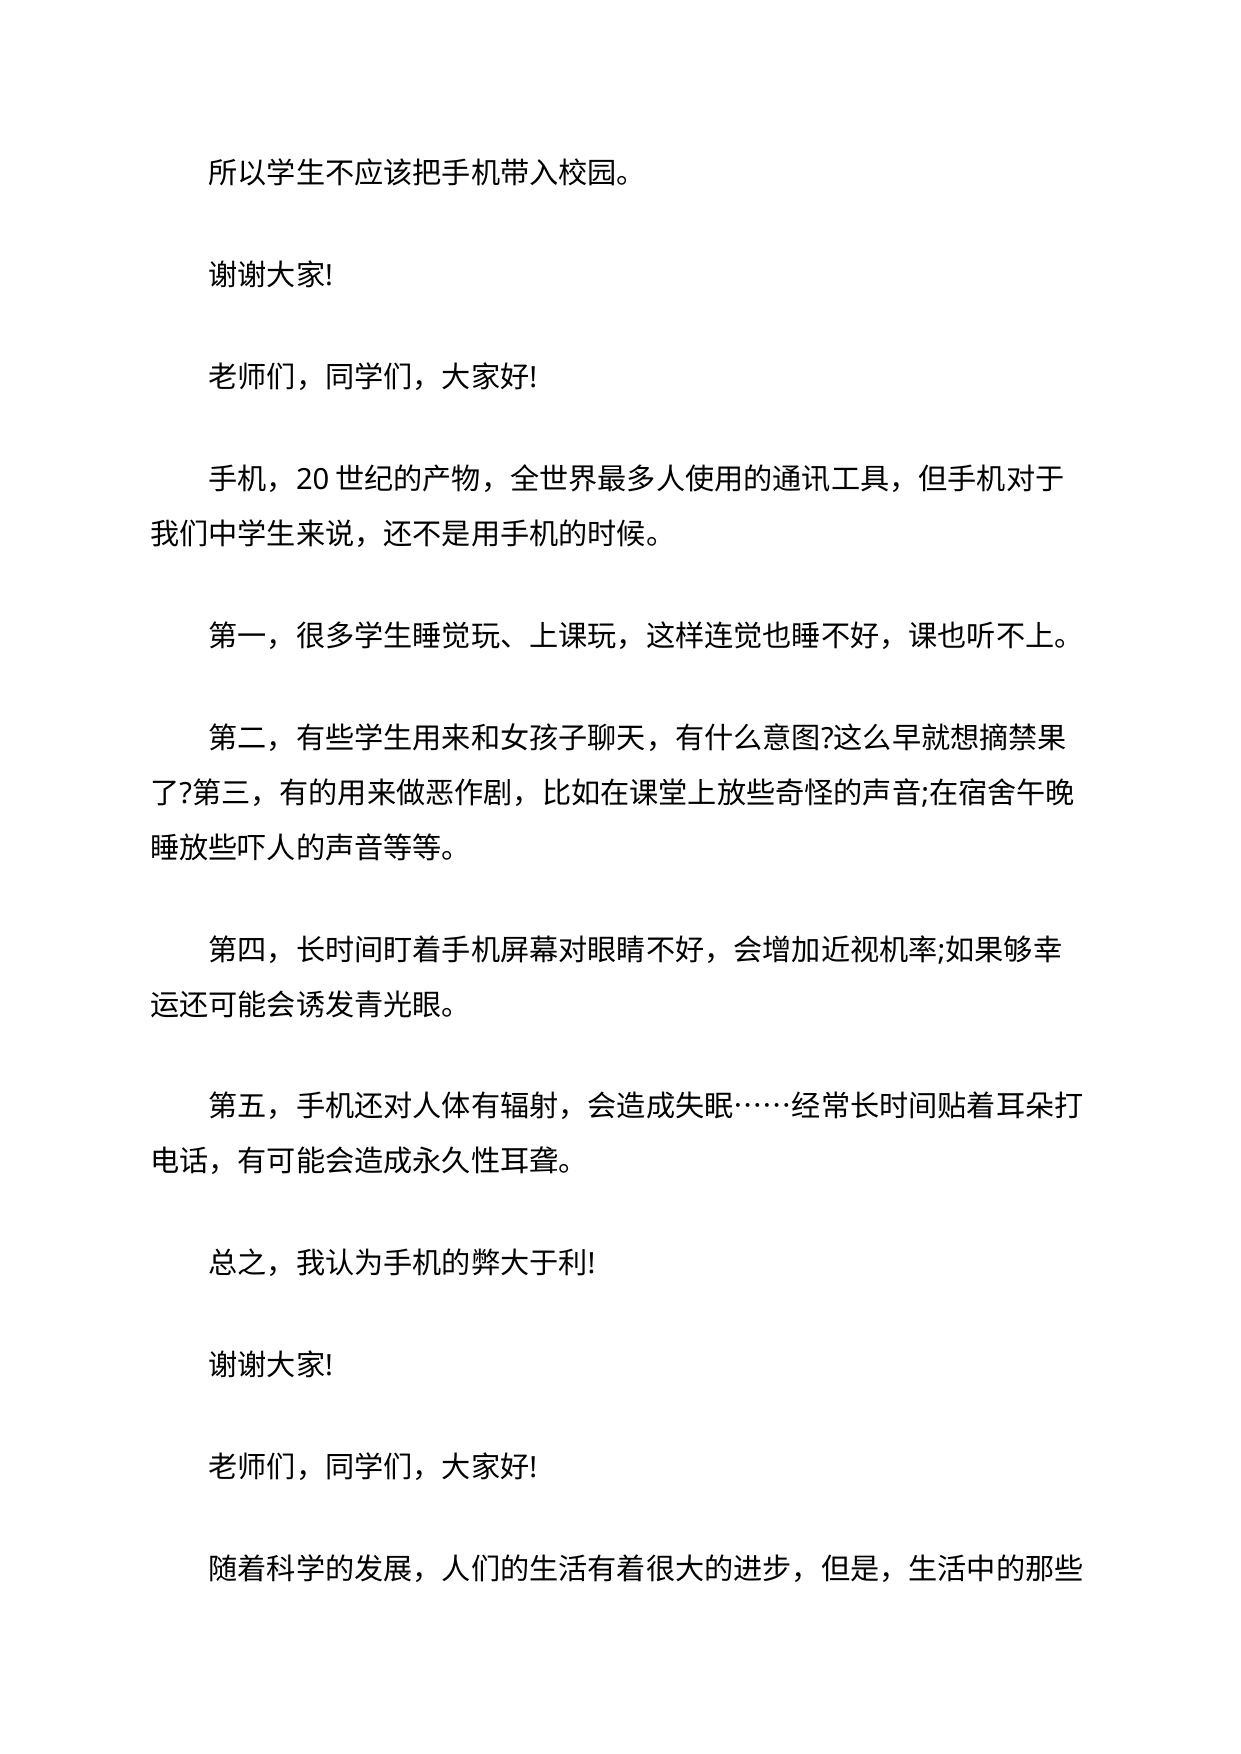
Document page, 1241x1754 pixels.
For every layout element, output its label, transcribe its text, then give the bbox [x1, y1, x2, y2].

text 老师们，同学们，大家好! [150, 1443, 1090, 1486]
text 第四，长时间盯着手机屏幕对眼睛不好，会增加近视机率;如果够幸运还可能会诱发青光眼。 [150, 926, 1090, 1023]
text 第一，很多学生睡觉玩、上课玩，这样连觉也睡不好，课也听不上。 [150, 612, 1090, 655]
text 谢谢大家! [150, 252, 1090, 294]
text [150, 1545, 1090, 1588]
text 所以学生不应该把手机带入校园。 [150, 150, 1090, 192]
text 第二，有些学生用来和女孩子聊天，有什么意图?这么早就想摘禁果了?第三，有的用来做恶作剧，比如在课堂上放些奇怪的声音;在宿舍午晚睡放些吓人的声音等等。 [150, 714, 1090, 867]
text 第五，手机还对人体有辐射，会造成失眠……经常长时间贴着耳朵打电话，有可能会造成永久性耳聋。 [150, 1083, 1090, 1180]
text 谢谢大家! [150, 1341, 1090, 1384]
text 总之，我认为手机的弊大于利! [150, 1239, 1090, 1282]
text 老师们，同学们，大家好! [150, 354, 1090, 396]
text 手机，20世纪的产物，全世界最多人使用的通讯工具，但手机对于我们中学生来说，还不是用手机的时候。 [150, 456, 1090, 553]
